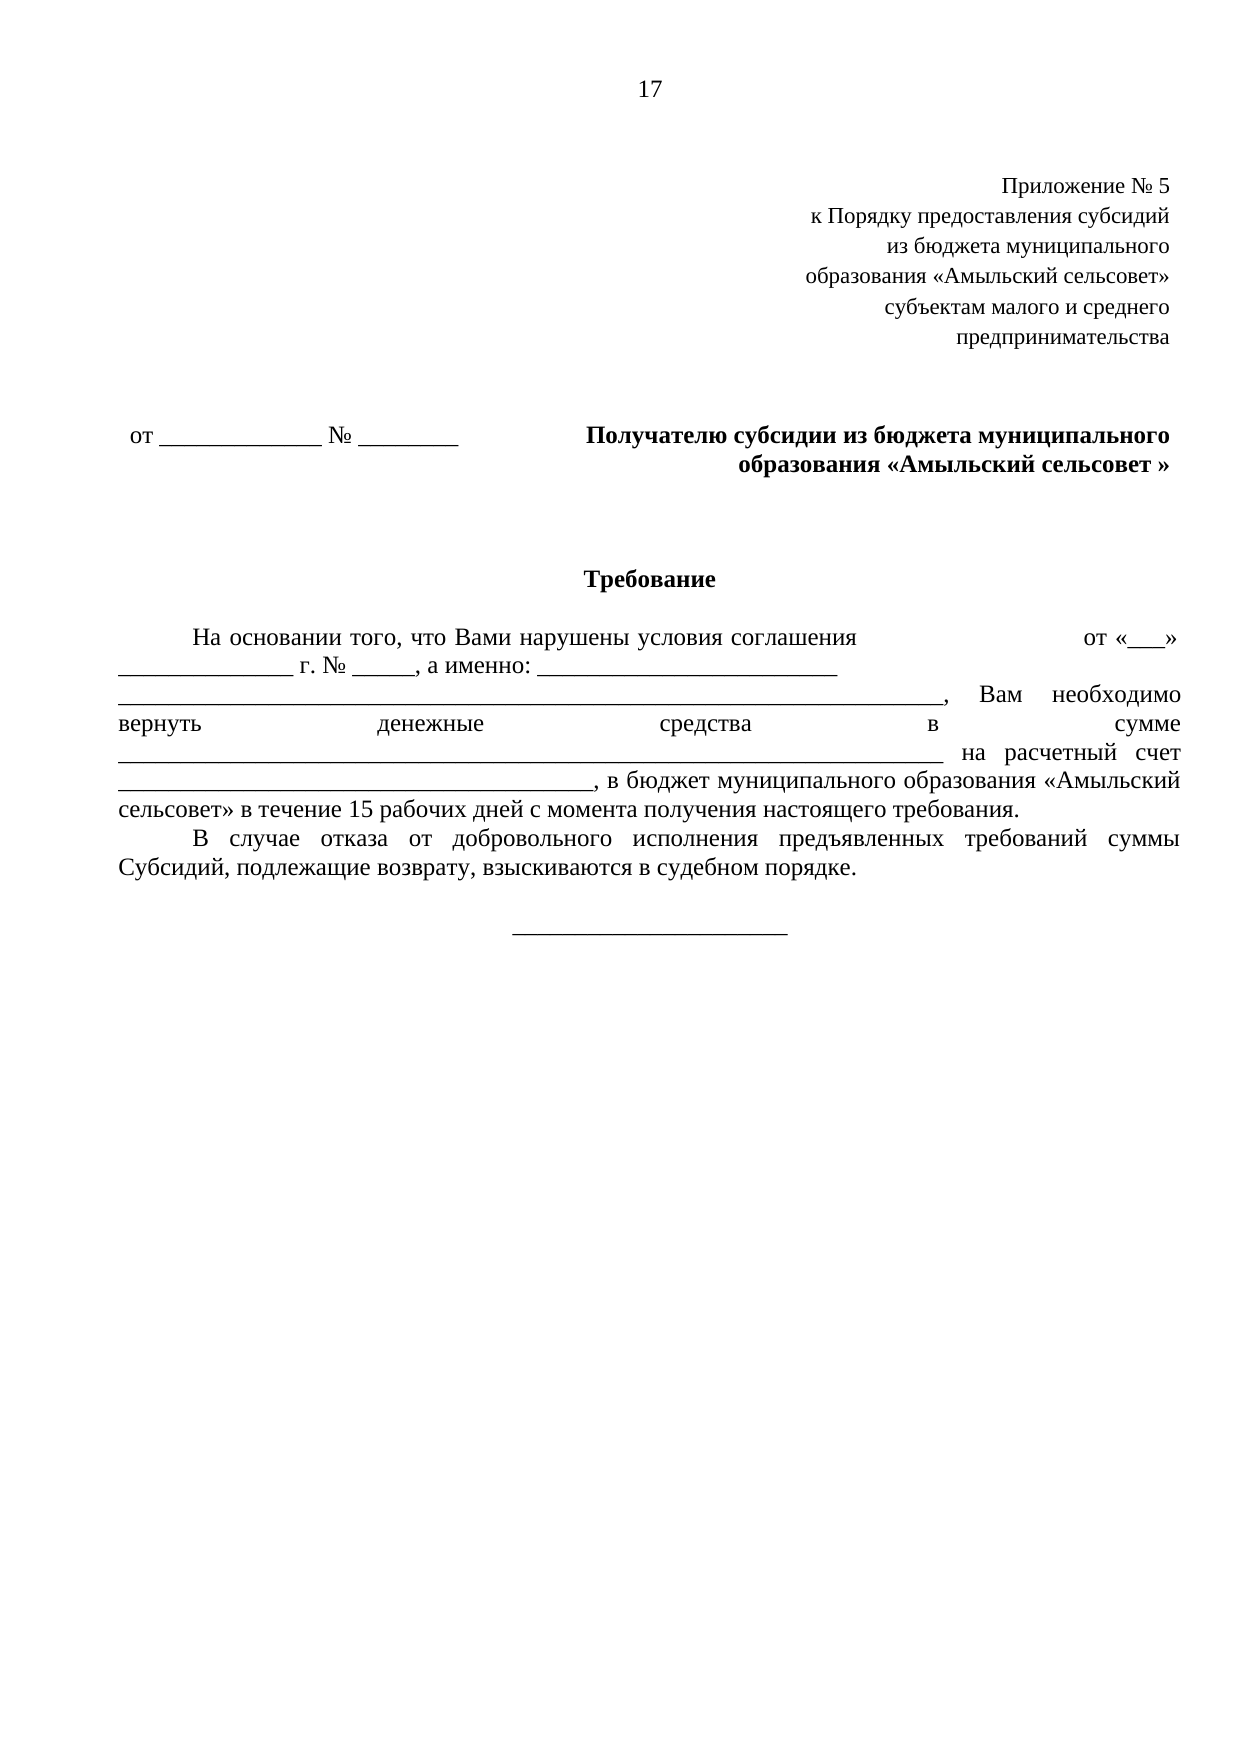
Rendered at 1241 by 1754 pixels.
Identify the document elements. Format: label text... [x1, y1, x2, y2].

table_header Получателю субсидии из бюджета муниципального образования «Амыльский сельсовет » [568, 421, 1181, 536]
text В случае отказа от добровольного исполнения предъявленных требований суммы Субсидий, подлежащие возврату, взыскиваются в судебном порядке. [118, 823, 1181, 881]
text На основании того, что Вами нарушены условия соглашения от «___» ______________ г. № _____, а именно: ________________________ [118, 622, 1181, 679]
table_header Приложение № 5 к Порядку предоставления субсидий из бюджета муниципального образования «Амыльский сельсовет» субъектам малого и среднего предпринимательства [757, 172, 1181, 353]
table_header от _____________ № ________ [118, 421, 568, 536]
text ______________________ [118, 909, 1181, 938]
text Требование [118, 564, 1181, 593]
text __________________________________________________________________, Вам необходимо вернуть денежные средства в сумме __________________________________________________________________ на расчетный счет ______________________________________, в бюджет муниципального образования «Амыльский сельсовет» в течение 15 рабочих дней с момента получения настоящего требования. [118, 679, 1181, 823]
